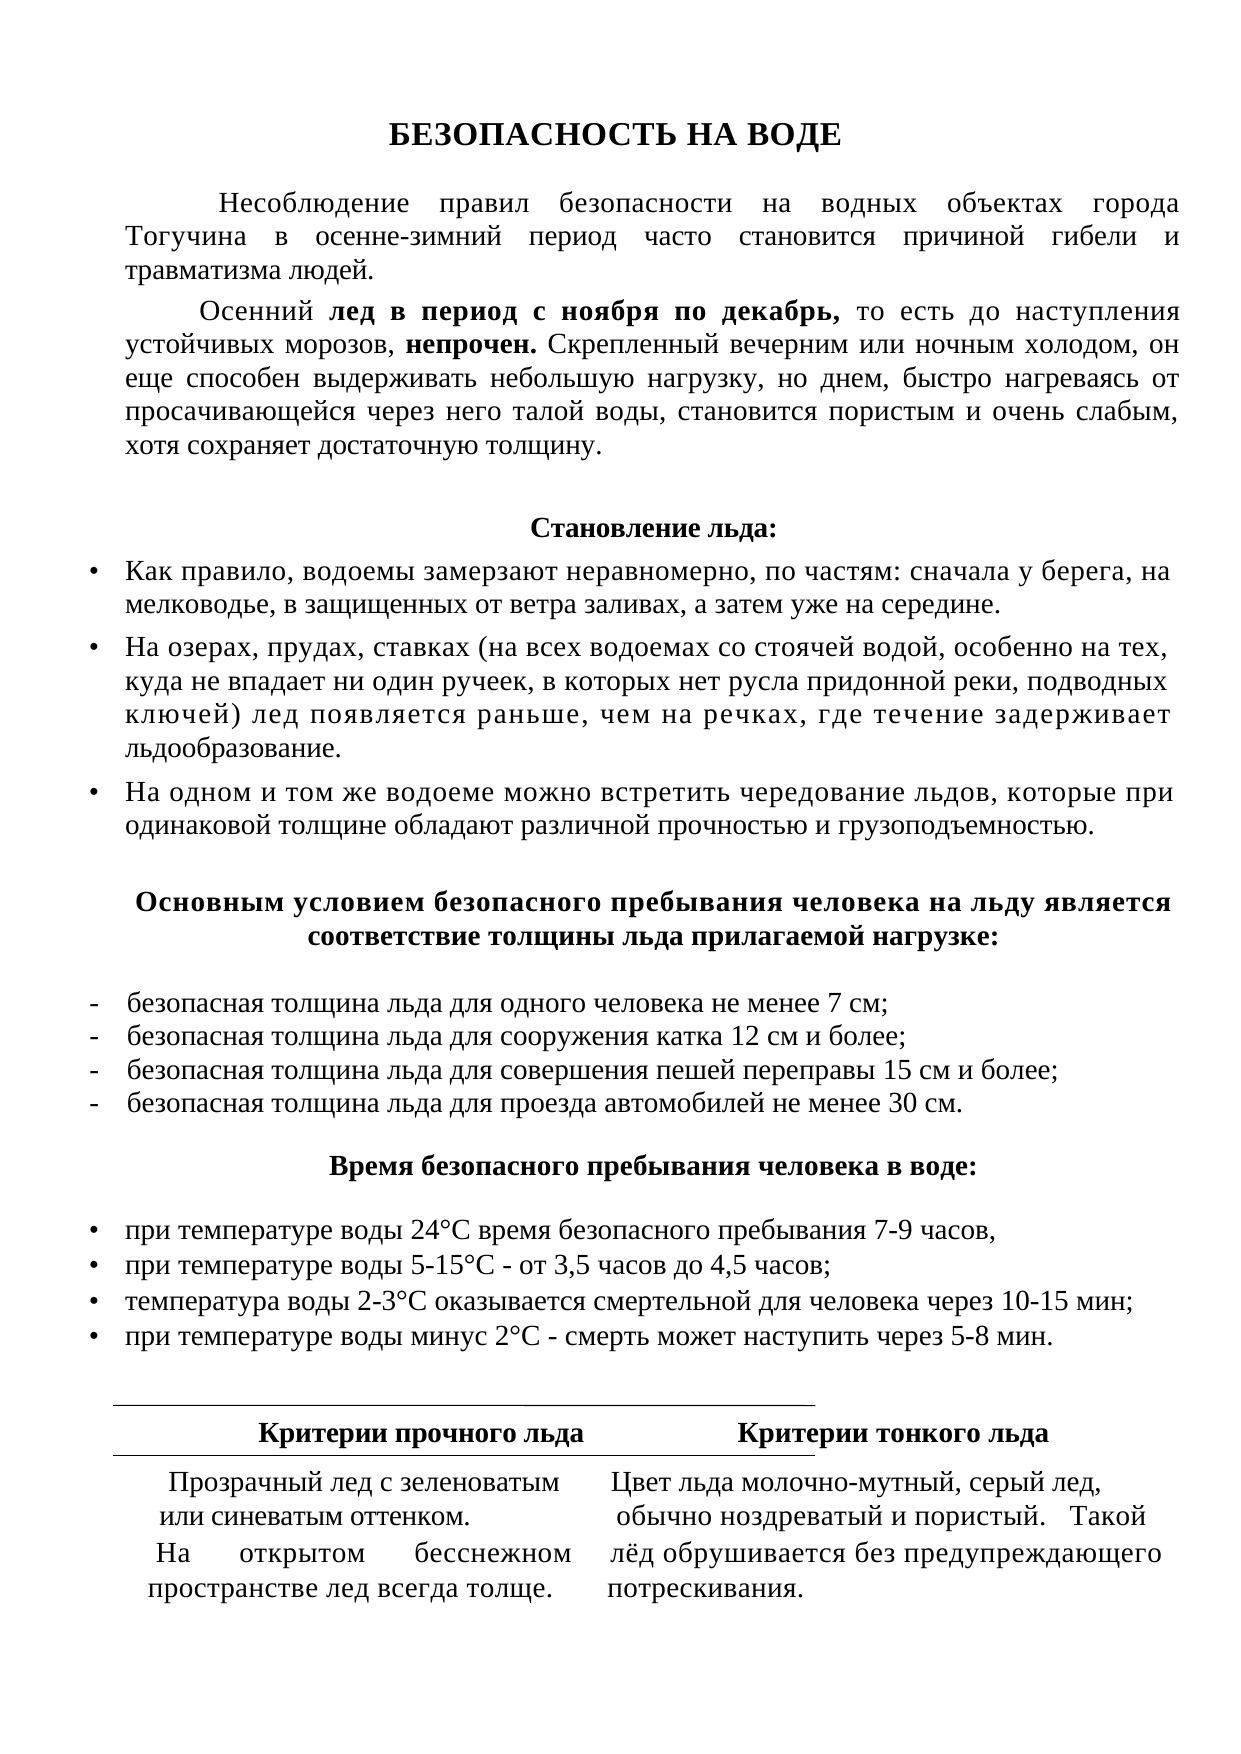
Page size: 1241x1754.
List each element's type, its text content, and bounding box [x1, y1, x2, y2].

list при температуре воды минус 2°С - смерть может наступить через 5-8 мин. [89, 1317, 1181, 1353]
list На озерах, прудах, ставках (на всех водоемах со стоячей водой, особенно на тех, куда не впадает ни один ручеек, в которых нет русла придонной реки, подводных ключей) лед появляется раньше, чем на речках, где течение задерживает льдообразование. [89, 630, 1181, 764]
text Критерии прочного льда Критерии тонкого льда [126, 1416, 1181, 1449]
text Становление льда: [126, 511, 1181, 544]
list температура воды 2-3°С оказывается смертельной для человека через 10-15 мин; [89, 1282, 1181, 1317]
list при температуре воды 5-15°С - от 3,5 часов до 4,5 часов; [89, 1246, 1181, 1282]
list безопасная толщина льда для сооружения катка 12 см и более; [89, 1019, 1181, 1052]
text На открытом бесснежном лёд обрушивается без предупреждающего пространстве лед всегда толще. потрескивания. [148, 1534, 1181, 1604]
text Осенний лед в период с ноября по декабрь, то есть до наступления устойчивых морозов, непрочен. Скрепленный вечерним или ночным холодом, он еще способен выдерживать небольшую нагрузку, но днем, быстро нагреваясь от просачивающейся через него талой воды, становится пористым и очень слабым, хотя сохраняет достаточную толщину. [125, 293, 1181, 461]
list безопасная толщина льда для проезда автомобилей не менее 30 см. [89, 1086, 1181, 1119]
text БЕЗОПАСНОСТЬ НА ВОДЕ [125, 118, 1181, 152]
list безопасная толщина льда для одного человека не менее 7 см; [89, 985, 1181, 1019]
text Прозрачный лед с зеленоватым Цвет льда молочно-мутный, серый лед, или синеватым оттенком. обычно ноздреватый и пористый. Такой [89, 1465, 1181, 1532]
list безопасная толщина льда для совершения пешей переправы 15 см и более; [89, 1052, 1181, 1086]
list при температуре воды 24°С время безопасного пребывания 7-9 часов, [89, 1211, 1181, 1246]
list Как правило, водоемы замерзают неравномерно, по частям: сначала у берега, на мелководье, в защищенных от ветра заливах, а затем уже на середине. [89, 553, 1181, 621]
text Несоблюдение правил безопасности на водных объектах города Тогучина в осенне-зимний период часто становится причиной гибели и травматизма людей. [125, 185, 1181, 286]
text Основным условием безопасного пребывания человека на льду является соответствие толщины льда прилагаемой нагрузке: [126, 885, 1181, 952]
list На одном и том же водоеме можно встретить чередование льдов, которые при одинаковой толщине обладают различной прочностью и грузоподъемностью. [89, 774, 1181, 841]
text Время безопасного пребывания человека в воде: [126, 1148, 1181, 1181]
